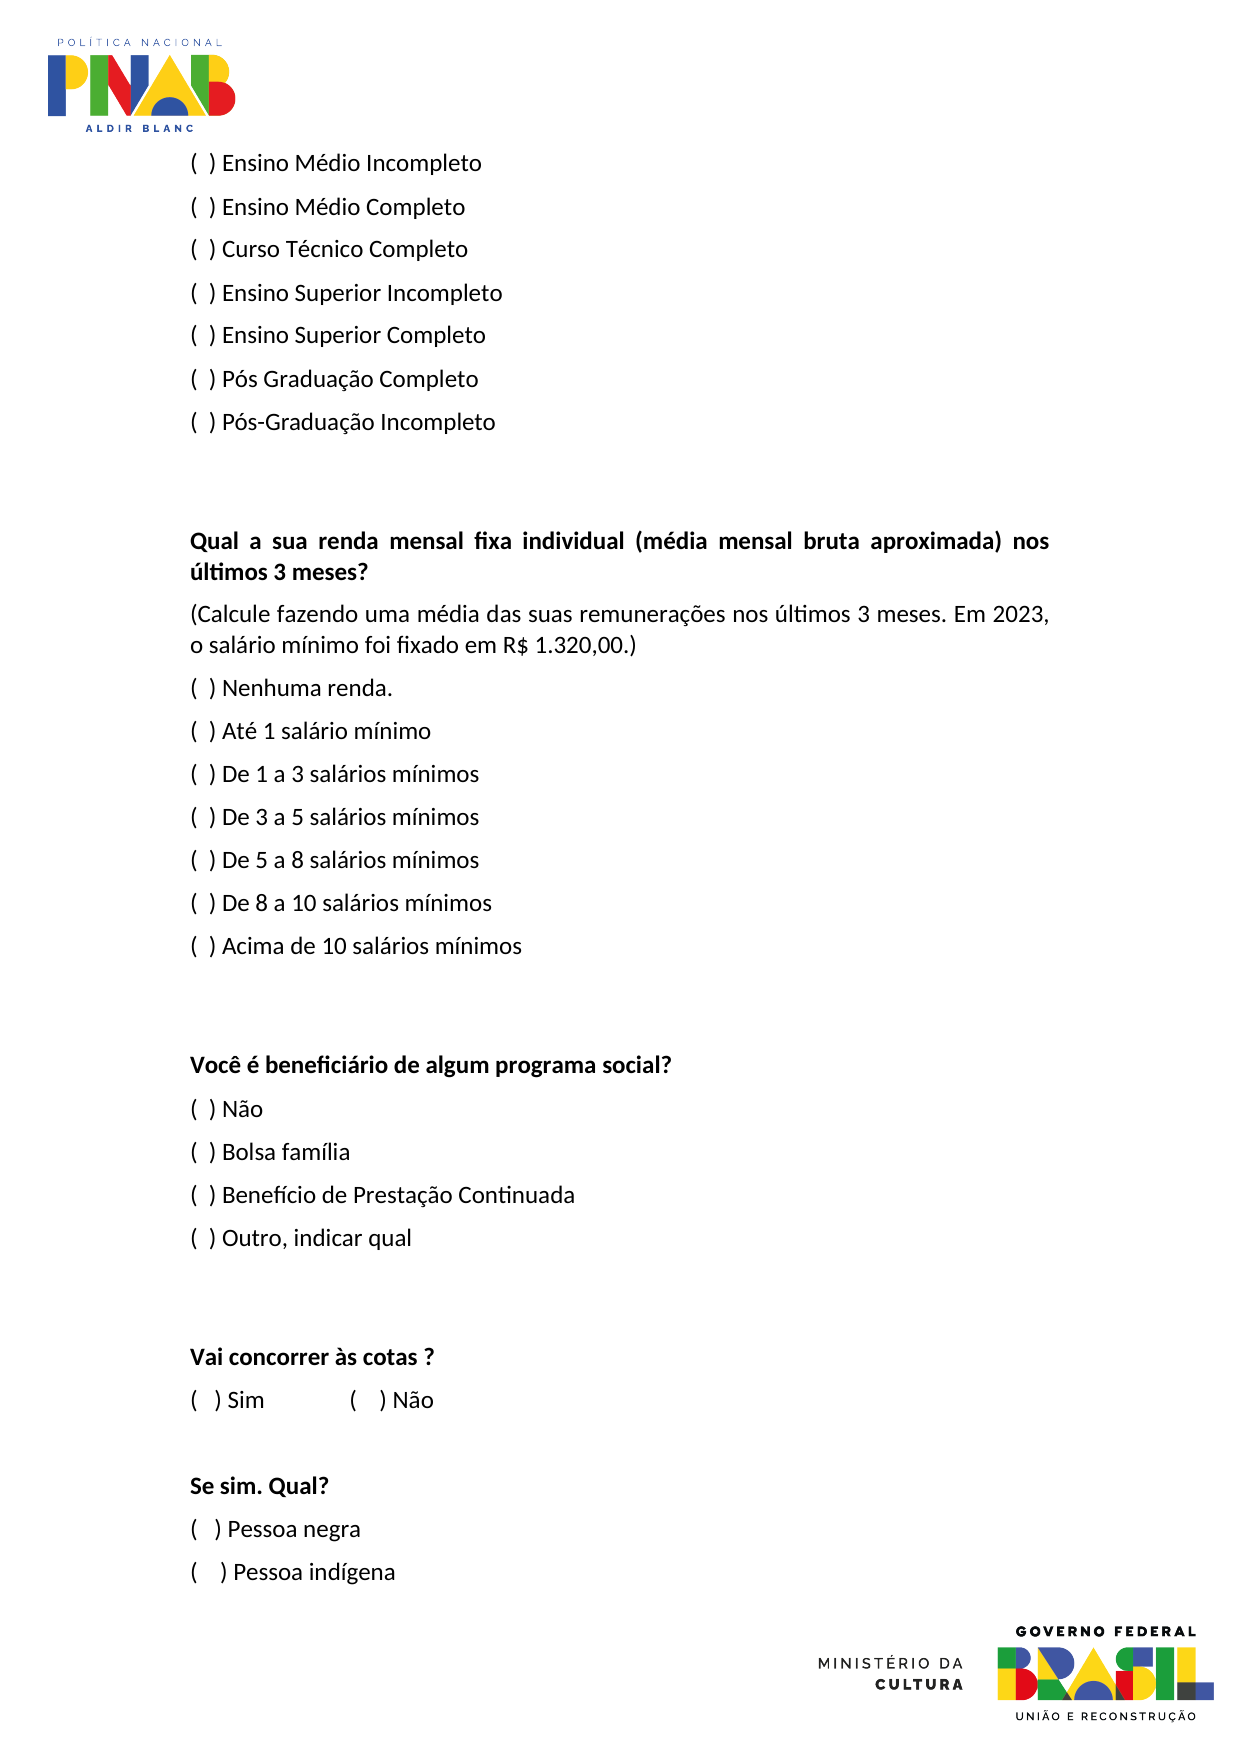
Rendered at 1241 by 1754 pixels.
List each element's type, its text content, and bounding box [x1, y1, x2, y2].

text ( ) Pessoa indígena [190, 1556, 1051, 1587]
text Se sim. Qual? [190, 1470, 1051, 1501]
text ( ) Bolsa família [190, 1136, 1051, 1166]
text ( ) De 1 a 3 salários mínimos [190, 758, 1051, 789]
text ( ) De 8 a 10 salários mínimos [190, 887, 1051, 918]
text ( ) Não [190, 1093, 1051, 1123]
text ( ) Nenhuma renda. [190, 672, 1051, 703]
text ( ) Pessoa negra [190, 1513, 1051, 1544]
text ( ) Ensino Superior Completo [190, 320, 1051, 350]
text ( ) Benefício de Prestação Continuada [190, 1179, 1051, 1209]
text ( ) Pós Graduação Completo [190, 363, 1051, 393]
text ( ) Ensino Superior Incompleto [190, 277, 1051, 307]
text (Calcule fazendo uma média das suas remunerações nos últimos 3 meses. Em 2023, o salário mínimo foi fixado em R$ 1.320,00.) [190, 599, 1051, 660]
picture [3, 1, 1241, 1752]
text ( ) De 3 a 5 salários mínimos [190, 801, 1051, 832]
text Você é beneficiário de algum programa social? [190, 1050, 1051, 1080]
text Qual a sua renda mensal fixa individual (média mensal bruta aproximada) nos últimos 3 meses? [190, 525, 1051, 586]
text ( ) De 5 a 8 salários mínimos [190, 844, 1051, 875]
text ( ) Pós-Graduação Incompleto [190, 406, 1051, 436]
text Vai concorrer às cotas ? [190, 1341, 1051, 1372]
text ( ) Sim ( ) Não [190, 1384, 1051, 1415]
text ( ) Outro, indicar qual [190, 1222, 1051, 1252]
text ( ) Até 1 salário mínimo [190, 715, 1051, 746]
text ( ) Ensino Médio Incompleto [190, 148, 1051, 178]
text ( ) Acima de 10 salários mínimos [190, 930, 1051, 961]
text ( ) Curso Técnico Completo [190, 234, 1051, 264]
text ( ) Ensino Médio Completo [190, 191, 1051, 221]
